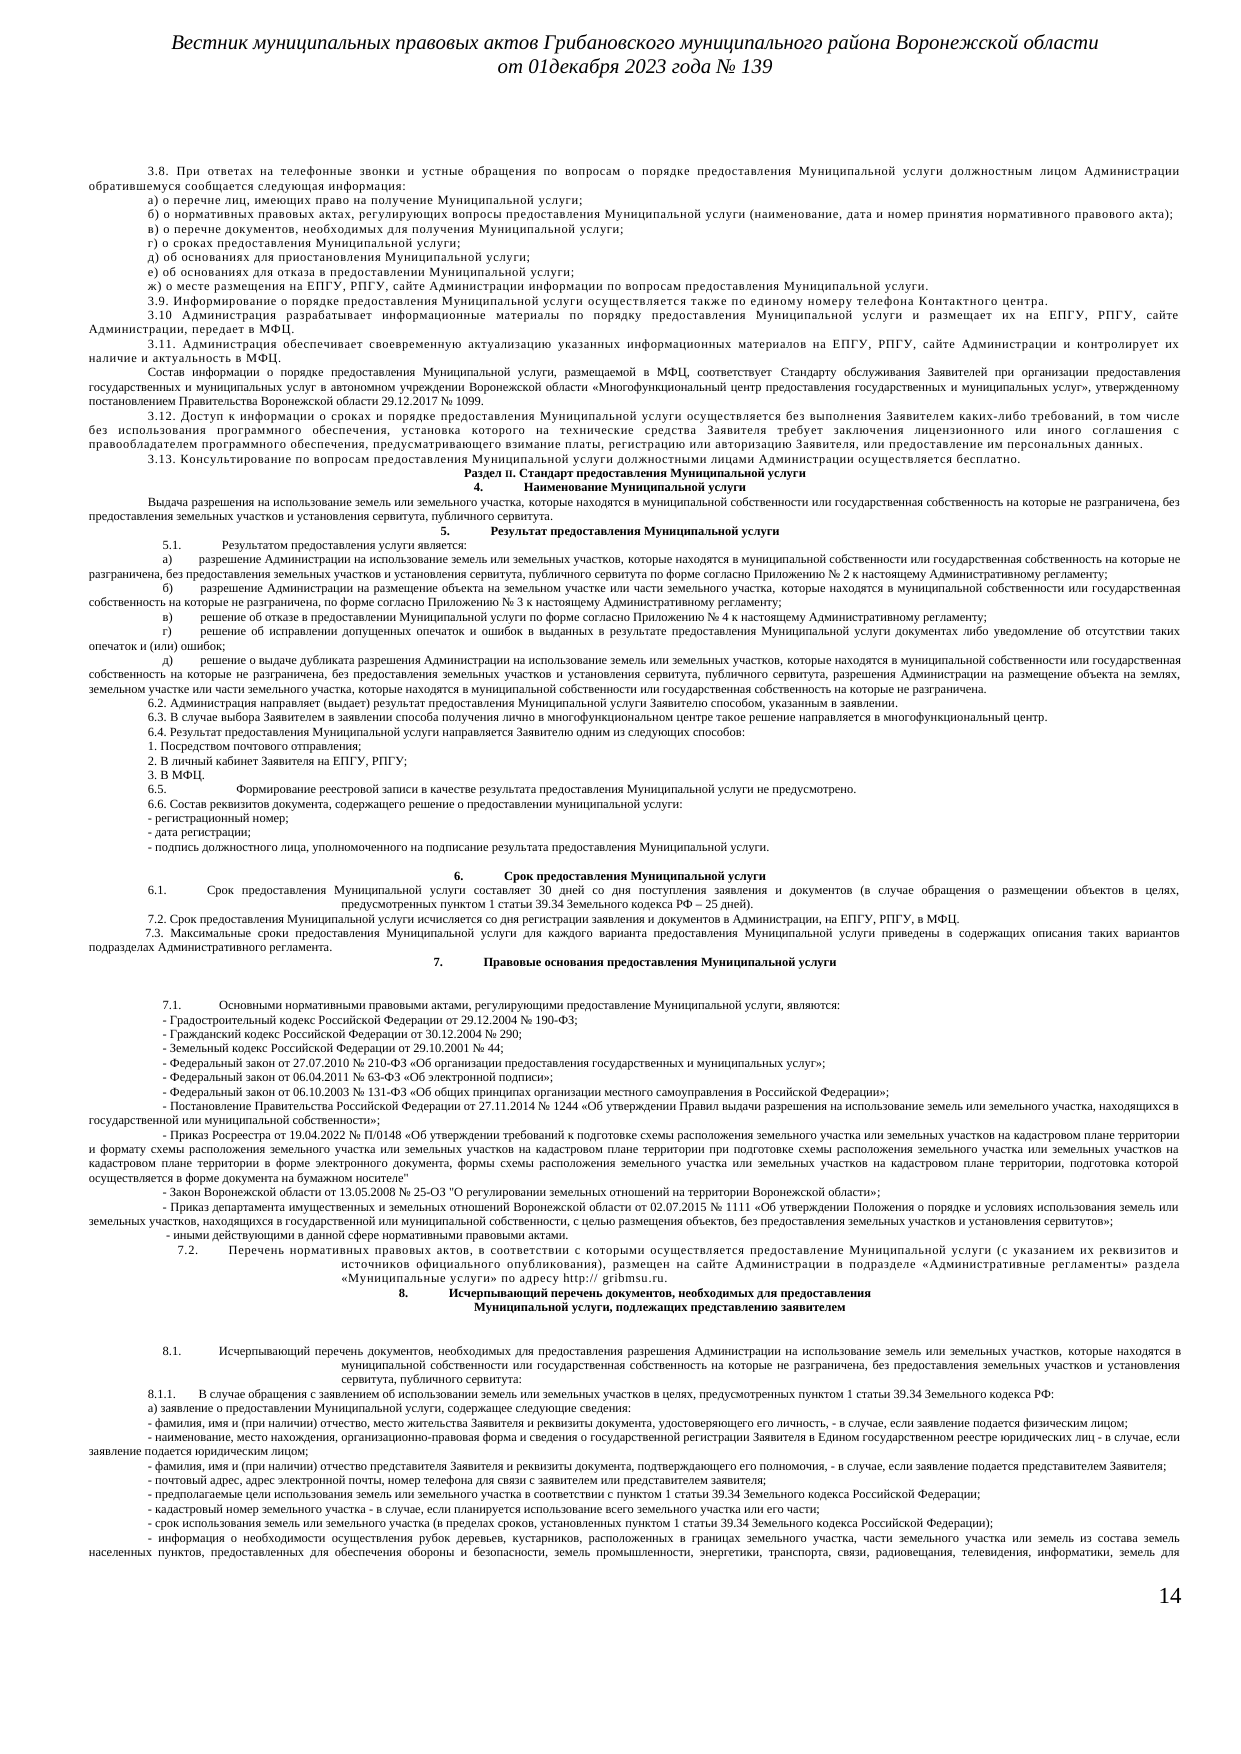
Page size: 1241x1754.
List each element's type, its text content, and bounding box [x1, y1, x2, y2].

text 6.6. Состав реквизитов документа, содержащего решение о предоставлении муниципальной услуги: [89, 796, 1181, 811]
text - подпись должностного лица, уполномоченного на подписание результата предоставления Муниципальной услуги. [89, 839, 1181, 854]
text 7.2. Срок предоставления Муниципальной услуги исчисляется со дня регистрации заявления и документов в Администрации, на ЕПГУ, РПГУ, в МФЦ. [89, 911, 1181, 926]
text д) об основаниях для приостановления Муниципальной услуги; [89, 250, 1181, 264]
list решение о выдаче дубликата разрешения Администрации на использование земель или земельных участков, которые находятся в муниципальной собственности или государственная собственность на которые не разграничена, без предоставления земельных участков и установления сервитута, публичного сервитута, разрешения Администрации на размещение объекта на землях, земельном участке или части земельного участка, которые находятся в муниципальной собственности или государственная собственность на которые не разграничена. [89, 653, 1181, 696]
list Основными нормативными правовыми актами, регулирующими предоставление Муниципальной услуги, являются: [89, 998, 1181, 1012]
list Срок предоставления Муниципальной услуги составляет 30 дней со дня поступления заявления и документов (в случае обращения о размещении объектов в целях, предусмотренных пунктом 1 статьи 39.34 Земельного кодекса РФ – 25 дней). [148, 883, 1181, 911]
text 3. В МФЦ. [89, 768, 1181, 782]
text е) об основаниях для отказа в предоставлении Муниципальной услуги; [89, 264, 1181, 279]
text а) заявление о предоставлении Муниципальной услуги, содержащее следующие сведения: [89, 1401, 1181, 1415]
text - Гражданский кодекс Российской Федерации от 30.12.2004 № 290; [89, 1027, 1181, 1041]
text г) о сроках предоставления Муниципальной услуги; [89, 236, 1181, 250]
list Правовые основания предоставления Муниципальной услуги [89, 954, 1181, 969]
text - Приказ Росреестра от 19.04.2022 № П/0148 «Об утверждении требований к подготовке схемы расположения земельного участка или земельных участков на кадастровом плане территории и формату схемы расположения земельного участка или земельных участков на кадастровом плане территории при подготовке схемы расположения земельного участка или земельных участков на кадастровом плане территории в форме электронного документа, формы схемы расположения земельного участка или земельных участков на кадастровом плане территории, подготовка которой осуществляется в форме документа на бумажном носителе" [89, 1127, 1181, 1185]
text Раздел ii. Стандарт предоставления Муниципальной услуги [89, 466, 1181, 480]
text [89, 1530, 1181, 1559]
list разрешение Администрации на размещение объекта на земельном участке или части земельного участка, которые находятся в муниципальной собственности или государственная собственность на которые не разграничена, по форме согласно Приложению № 3 к настоящему Административному регламенту; [89, 581, 1181, 609]
text - почтовый адрес, адрес электронной почты, номер телефона для связи с заявителем или представителем заявителя; [89, 1473, 1181, 1487]
text - дата регистрации; [89, 825, 1181, 839]
text ж) о месте размещения на ЕПГУ, РПГУ, сайте Администрации информации по вопросам предоставления Муниципальной услуги. [89, 279, 1181, 293]
text б) о нормативных правовых актах, регулирующих вопросы предоставления Муниципальной услуги (наименование, дата и номер принятия нормативного правового акта); [89, 207, 1181, 221]
text - регистрационный номер; [89, 811, 1181, 825]
list Срок предоставления Муниципальной услуги [39, 868, 1181, 883]
text 3.11. Администрация обеспечивает своевременную актуализацию указанных информационных материалов на ЕПГУ, РПГУ, сайте Администрации и контролирует их наличие и актуальность в МФЦ. [89, 336, 1181, 365]
text - Постановление Правительства Российской Федерации от 27.11.2014 № 1244 «Об утверждении Правил выдачи разрешения на использование земель или земельного участка, находящихся в государственной или муниципальной собственности»; [89, 1099, 1181, 1127]
list Результат предоставления Муниципальной услуги [39, 523, 1181, 538]
text - Земельный кодекс Российской Федерации от 29.10.2001 № 44; [89, 1041, 1181, 1056]
text - предполагаемые цели использования земель или земельного участка в соответствии с пунктом 1 статьи 39.34 Земельного кодекса Российской Федерации; [89, 1487, 1181, 1502]
text 2. В личный кабинет Заявителя на ЕПГУ, РПГУ; [89, 753, 1181, 768]
text а) о перечне лиц, имеющих право на получение Муниципальной услуги; [89, 193, 1181, 207]
text 3.9. Информирование о порядке предоставления Муниципальной услуги осуществляется также по единому номеру телефона Контактного центра. [89, 293, 1181, 308]
text 3.10 Администрация разрабатывает информационные материалы по порядку предоставления Муниципальной услуги и размещает их на ЕПГУ, РПГУ, сайте Администрации, передает в МФЦ. [89, 308, 1181, 336]
list Результатом предоставления услуги является: [89, 538, 1181, 552]
text 7.3. Максимальные сроки предоставления Муниципальной услуги для каждого варианта предоставления Муниципальной услуги приведены в содержащих описания таких вариантов подразделах Административного регламента. [89, 926, 1181, 954]
text - Федеральный закон от 06.04.2011 № 63-ФЗ «Об электронной подписи»; [89, 1070, 1181, 1084]
text - Федеральный закон от 06.10.2003 № 131-ФЗ «Об общих принципах организации местного самоуправления в Российской Федерации»; [89, 1084, 1181, 1099]
text 6.4. Результат предоставления Муниципальной услуги направляется Заявителю одним из следующих способов: [89, 724, 1181, 739]
text Состав информации о порядке предоставления Муниципальной услуги, размещаемой в МФЦ, соответствует Стандарту обслуживания Заявителей при организации предоставления государственных и муниципальных услуг в автономном учреждении Воронежской области «Многофункциональный центр предоставления государственных и муниципальных услуг», утвержденному постановлением Правительства Воронежской области 29.12.2017 № 1099. [89, 365, 1181, 408]
text - Федеральный закон от 27.07.2010 № 210-ФЗ «Об организации предоставления государственных и муниципальных услуг»; [89, 1056, 1181, 1070]
list Исчерпывающий перечень документов, необходимых для предоставления Муниципальной услуги, подлежащих представлению заявителем [89, 1286, 1181, 1314]
text - кадастровый номер земельного участка - в случае, если планируется использование всего земельного участка или его части; [89, 1502, 1181, 1516]
list решение об исправлении допущенных опечаток и ошибок в выданных в результате предоставления Муниципальной услуги документах либо уведомление об отсутствии таких опечаток и (или) ошибок; [89, 624, 1181, 653]
text - Закон Воронежской области от 13.05.2008 № 25-ОЗ "О регулировании земельных отношений на территории Воронежской области»; [89, 1185, 1181, 1199]
text 3.12. Доступ к информации о сроках и порядке предоставления Муниципальной услуги осуществляется без выполнения Заявителем каких-либо требований, в том числе без использования программного обеспечения, установка которого на технические средства Заявителя требует заключения лицензионного или иного соглашения с правообладателем программного обеспечения, предусматривающего взимание платы, регистрацию или авторизацию Заявителя, или предоставление им персональных данных. [89, 408, 1181, 451]
list В случае обращения с заявлением об использовании земель или земельных участков в целях, предусмотренных пунктом 1 статьи 39.34 Земельного кодекса РФ: [89, 1387, 1181, 1401]
text Выдача разрешения на использование земель или земельного участка, которые находятся в муниципальной собственности или государственная собственность на которые не разграничена, без предоставления земельных участков и установления сервитута, публичного сервитута. [89, 494, 1181, 523]
list разрешение Администрации на использование земель или земельных участков, которые находятся в муниципальной собственности или государственная собственность на которые не разграничена, без предоставления земельных участков и установления сервитута, публичного сервитута по форме согласно Приложению № 2 к настоящему Административному регламенту; [89, 552, 1181, 581]
text 3.13. Консультирование по вопросам предоставления Муниципальной услуги должностными лицами Администрации осуществляется бесплатно. [89, 451, 1181, 466]
list Исчерпывающий перечень документов, необходимых для предоставления разрешения Администрации на использование земель или земельных участков, которые находятся в муниципальной собственности или государственная собственность на которые не разграничена, без предоставления земельных участков и установления сервитута, публичного сервитута: [162, 1343, 1181, 1387]
list Наименование Муниципальной услуги [39, 480, 1181, 494]
list решение об отказе в предоставлении Муниципальной услуги по форме согласно Приложению № 4 к настоящему Административному регламенту; [89, 609, 1181, 624]
text - Приказ департамента имущественных и земельных отношений Воронежской области от 02.07.2015 № 1111 «Об утверждении Положения о порядке и условиях использования земель или земельных участков, находящихся в государственной или муниципальной собственности, с целью размещения объектов, без предоставления земельных участков и установления сервитутов»; [89, 1199, 1181, 1228]
text в) о перечне документов, необходимых для получения Муниципальной услуги; [89, 221, 1181, 236]
text 1. Посредством почтового отправления; [89, 739, 1181, 753]
text 6.5. Формирование реестровой записи в качестве результата предоставления Муниципальной услуги не предусмотрено. [89, 782, 1181, 796]
text 6.3. В случае выбора Заявителем в заявлении способа получения лично в многофункциональном центре такое решение направляется в многофункциональный центр. [89, 710, 1181, 724]
text - Градостроительный кодекс Российской Федерации от 29.12.2004 № 190-ФЗ; [89, 1012, 1181, 1027]
text - срок использования земель или земельного участка (в пределах сроков, установленных пунктом 1 статьи 39.34 Земельного кодекса Российской Федерации); [89, 1516, 1181, 1530]
text 3.8. При ответах на телефонные звонки и устные обращения по вопросам о порядке предоставления Муниципальной услуги должностным лицом Администрации обратившемуся сообщается следующая информация: [89, 164, 1181, 193]
text 6.2. Администрация направляет (выдает) результат предоставления Муниципальной услуги Заявителю способом, указанным в заявлении. [89, 696, 1181, 710]
text - иными действующими в данной сфере нормативными правовыми актами. [89, 1228, 1181, 1242]
list Перечень нормативных правовых актов, в соответствии с которыми осуществляется предоставление Муниципальной услуги (с указанием их реквизитов и источников официального опубликования), размещен на сайте Администрации в подразделе «Административные регламенты» раздела «Муниципальные услуги» по адресу http:// gribmsu.ru. [177, 1242, 1181, 1286]
